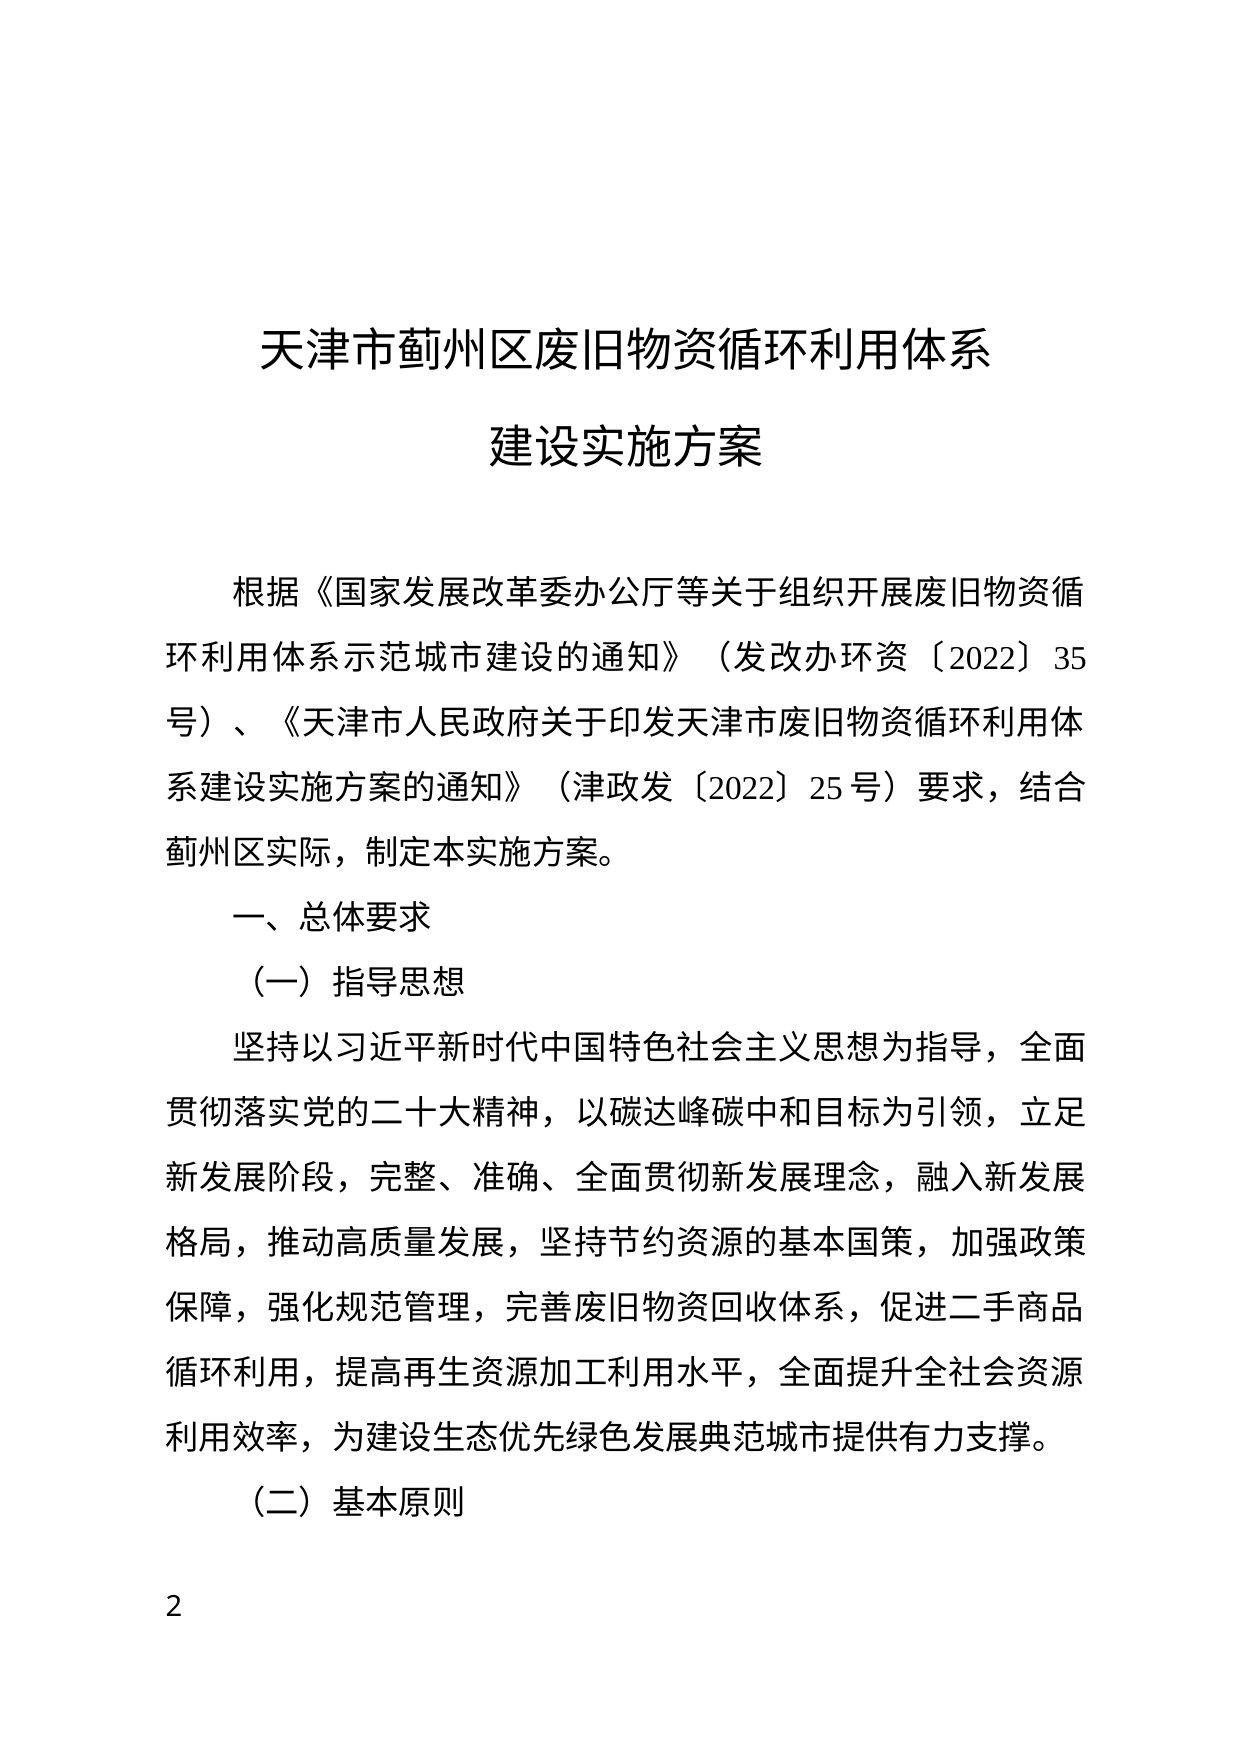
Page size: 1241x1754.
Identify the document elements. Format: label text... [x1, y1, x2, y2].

text 一、总体要求 [165, 883, 1087, 948]
text （一）指导思想 [165, 948, 1087, 1013]
text 坚持以习近平新时代中国特色社会主义思想为指导，全面贯彻落实党的二十大精神，以碳达峰碳中和目标为引领，立足新发展阶段，完整、准确、全面贯彻新发展理念，融入新发展格局，推动高质量发展，坚持节约资源的基本国策，加强政策保障，强化规范管理，完善废旧物资回收体系，促进二手商品循环利用，提高再生资源加工利用水平，全面提升全社会资源利用效率，为建设生态优先绿色发展典范城市提供有力支撑。 [165, 1013, 1087, 1468]
list 建设实施方案 [165, 395, 1087, 493]
list 根据《国家发展改革委办公厅等关于组织开展废旧物资循环利用体系示范城市建设的通知》（发改办环资〔2022〕35号）、《天津市人民政府关于印发天津市废旧物资循环利用体系建设实施方案的通知》（津政发〔2022〕25号）要求，结合蓟州区实际，制定本实施方案。 [165, 558, 1087, 883]
list 天津市蓟州区废旧物资循环利用体系 [165, 298, 1087, 395]
text （二）基本原则 [165, 1468, 1087, 1533]
